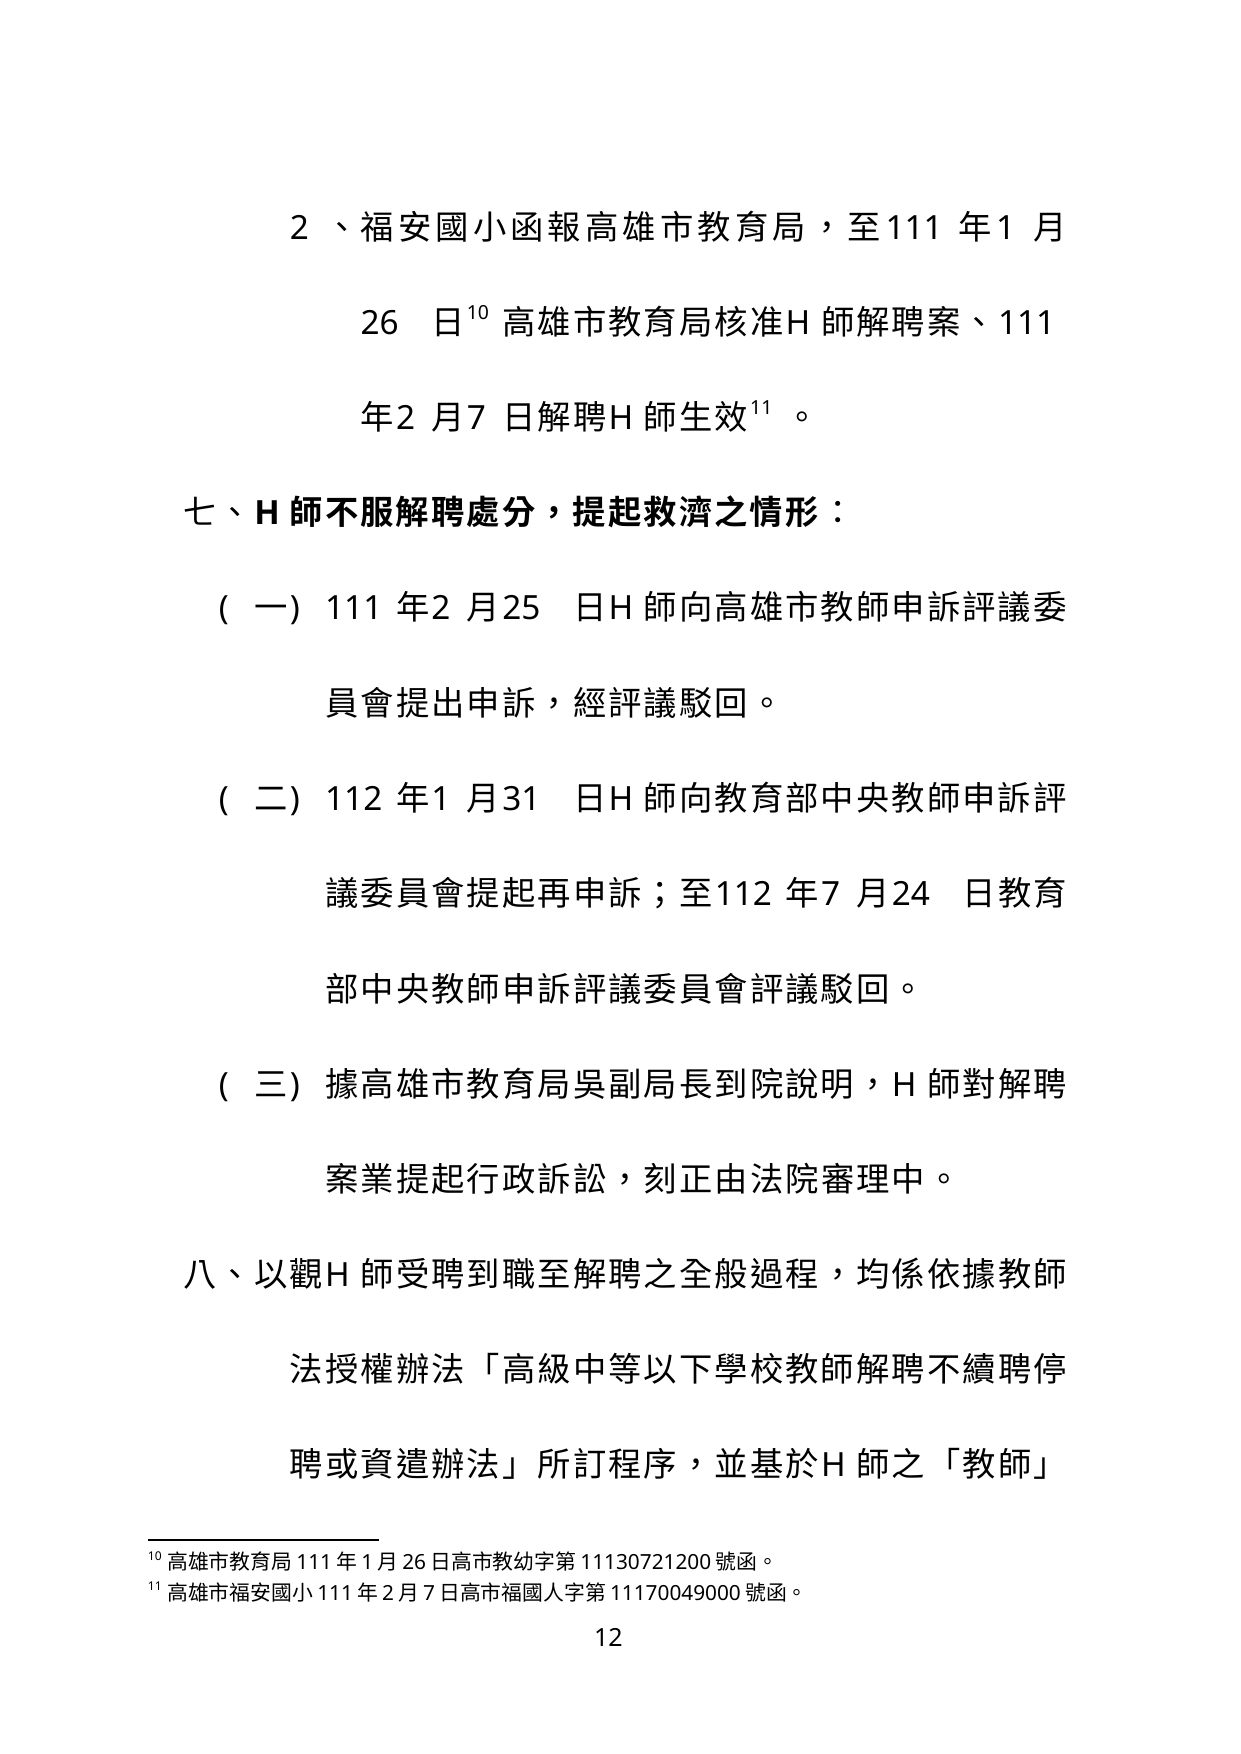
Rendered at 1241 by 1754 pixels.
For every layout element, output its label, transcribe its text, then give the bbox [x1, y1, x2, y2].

subtitle H師不服解聘處分，提起救濟之情形： [183, 463, 1069, 558]
subtitle 福安國小函報高雄市教育局，至111年1月26日高雄市教育局核准H師解聘案、111年2月7日解聘H師生效。 [272, 177, 1069, 463]
subtitle 111年2月25日H師向高雄市教師申訴評議委員會提出申訴，經評議駁回。 [219, 558, 1069, 748]
subtitle 112年1月31日H師向教育部中央教師申訴評議委員會提起再申訴；至112年7月24日教育部中央教師申訴評議委員會評議駁回。 [219, 748, 1069, 1034]
subtitle 據高雄市教育局吳副局長到院說明，H師對解聘案業提起行政訴訟，刻正由法院審理中。 [219, 1034, 1069, 1224]
